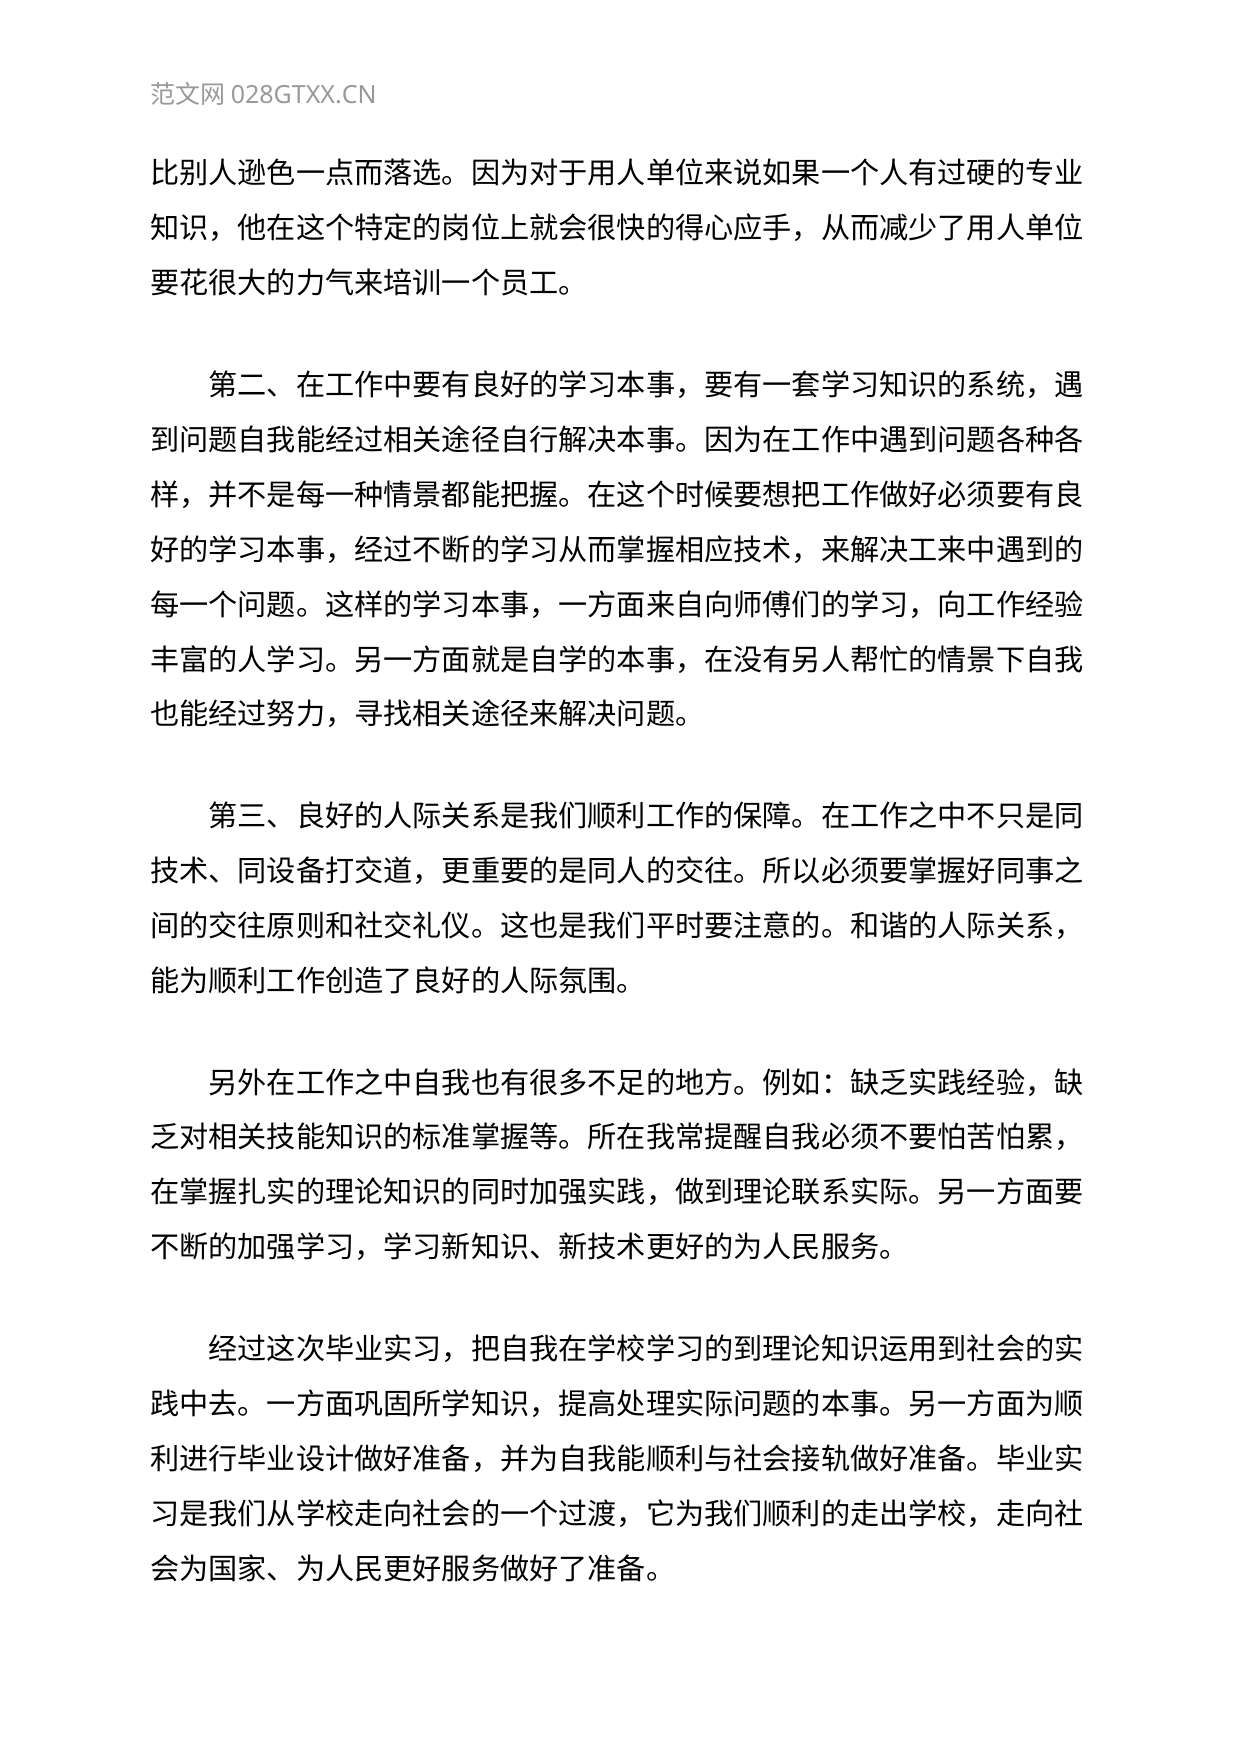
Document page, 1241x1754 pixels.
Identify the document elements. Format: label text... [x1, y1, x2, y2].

text 第二、在工作中要有良好的学习本事，要有一套学习知识的系统，遇到问题自我能经过相关途径自行解决本事。因为在工作中遇到问题各种各样，并不是每一种情景都能把握。在这个时候要想把工作做好必须要有良好的学习本事，经过不断的学习从而掌握相应技术，来解决工来中遇到的每一个问题。这样的学习本事，一方面来自向师傅们的学习，向工作经验丰富的人学习。另一方面就是自学的本事，在没有另人帮忙的情景下自我也能经过努力，寻找相关途径来解决问题。 [150, 362, 1090, 733]
text 另外在工作之中自我也有很多不足的地方。例如：缺乏实践经验，缺乏对相关技能知识的标准掌握等。所在我常提醒自我必须不要怕苦怕累，在掌握扎实的理论知识的同时加强实践，做到理论联系实际。另一方面要不断的加强学习，学习新知识、新技术更好的为人民服务。 [150, 1059, 1090, 1266]
text 第三、良好的人际关系是我们顺利工作的保障。在工作之中不只是同技术、同设备打交道，更重要的是同人的交往。所以必须要掌握好同事之间的交往原则和社交礼仪。这也是我们平时要注意的。和谐的人际关系，能为顺利工作创造了良好的人际氛围。 [150, 793, 1090, 1000]
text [150, 150, 1090, 302]
text 经过这次毕业实习，把自我在学校学习的到理论知识运用到社会的实践中去。一方面巩固所学知识，提高处理实际问题的本事。另一方面为顺利进行毕业设计做好准备，并为自我能顺利与社会接轨做好准备。毕业实习是我们从学校走向社会的一个过渡，它为我们顺利的走出学校，走向社会为国家、为人民更好服务做好了准备。 [150, 1326, 1090, 1587]
